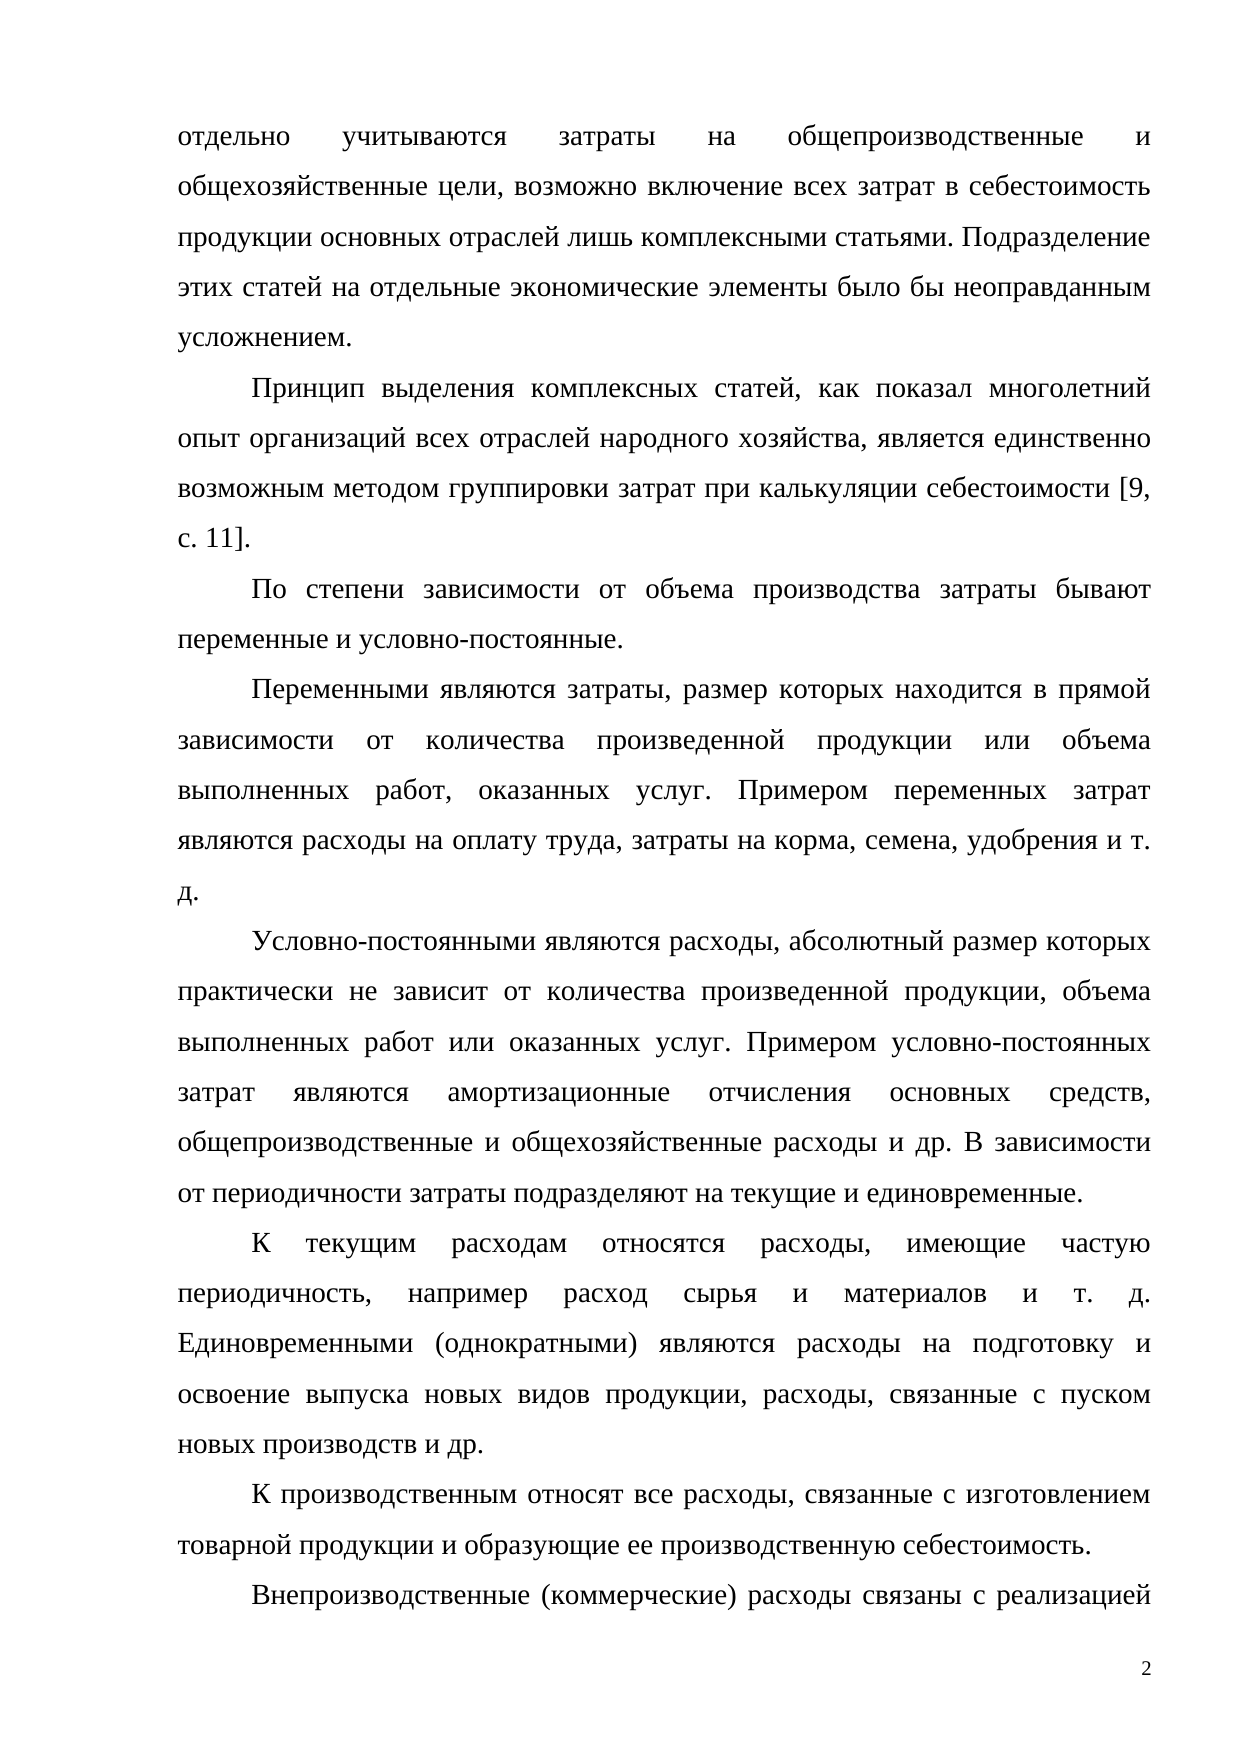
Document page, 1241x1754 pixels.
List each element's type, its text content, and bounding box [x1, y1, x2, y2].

text Условно-постоянными являются расходы, абсолютный размер которых практически не зависит от количества произведенной продукции, объема выполненных работ или оказанных услуг. Примером условно-постоянных затрат являются амортизационные отчисления основных средств, общепроизводственные и общехозяйственные расходы и др. В зависимости от периодичности затраты подразделяют на текущие и единовременные. [177, 923, 1152, 1208]
text К текущим расходам относятся расходы, имеющие частую периодичность, например расход сырья и материалов и т. д. Единовременными (однократными) являются расходы на подготовку и освоение выпуска новых видов продукции, расходы, связанные с пуском новых производств и др. [177, 1225, 1152, 1460]
text По степени зависимости от объема производства затраты бывают переменные и условно-постоянные. [177, 571, 1152, 655]
text Переменными являются затраты, размер которых находится в прямой зависимости от количества произведенной продукции или объема выполненных работ, оказанных услуг. Примером переменных затрат являются расходы на оплату труда, затраты на корма, семена, удобрения и т. д. [177, 672, 1152, 906]
text Принцип выделения комплексных статей, как показал многолетний опыт организаций всех отраслей народного хозяйства, является единственно возможным методом группировки затрат при калькуляции себестоимости [9, с. 11]. [177, 370, 1152, 554]
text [177, 1577, 1152, 1611]
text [177, 118, 1152, 353]
text К производственным относят все расходы, связанные с изготовлением товарной продукции и образующие ее производственную себестоимость. [177, 1477, 1152, 1560]
